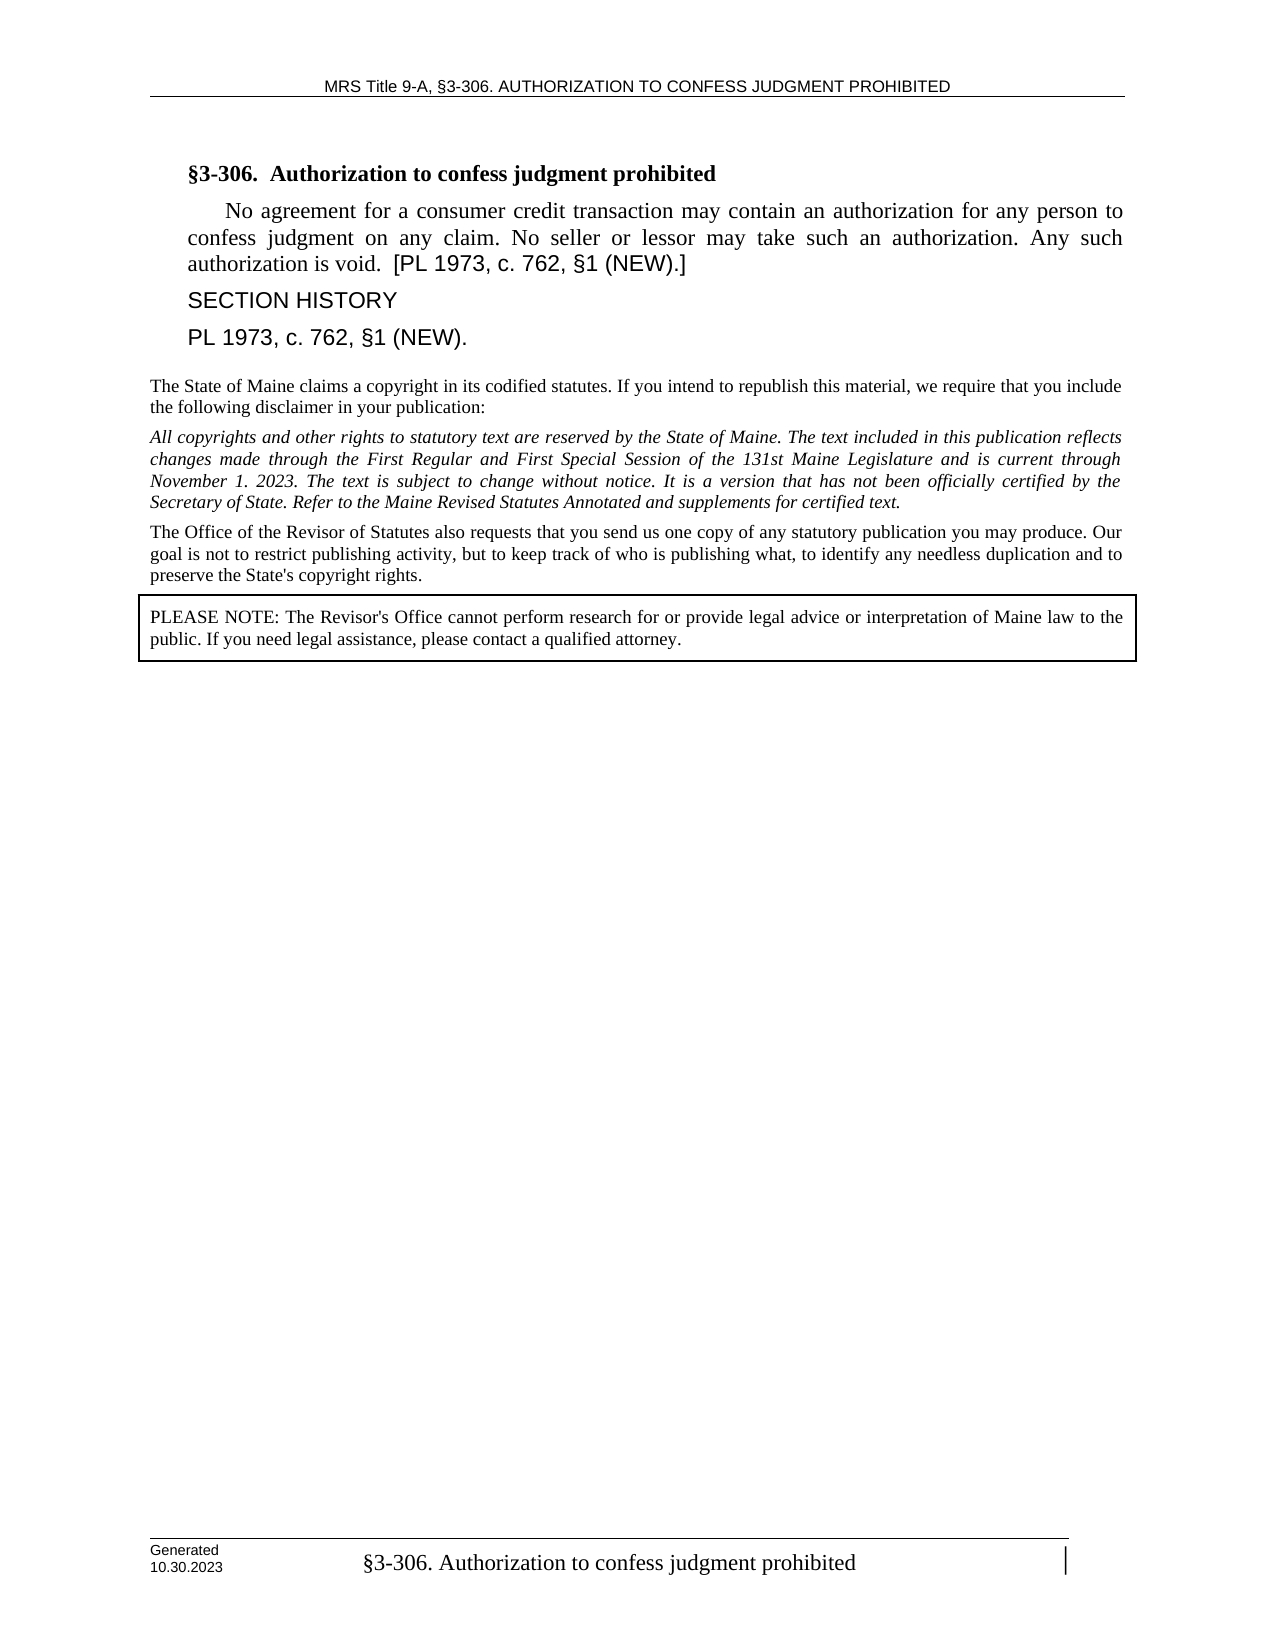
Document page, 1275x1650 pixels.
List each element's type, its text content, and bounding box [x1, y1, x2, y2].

text No agreement for a consumer credit transaction may contain an authorization for any person to confess judgment on any claim. No seller or lessor may take such an authorization. Any such authorization is void. [PL 1973, c. 762, §1 (NEW).] [187, 197, 1125, 276]
text PLEASE NOTE: The Revisor's Office cannot perform research for or provide legal advice or interpretation of Maine law to the public. If you need legal assistance, please contact a qualified attorney. [140, 596, 1135, 660]
text §3-306. Authorization to confess judgment prohibited [187, 160, 1125, 187]
text The State of Maine claims a copyright in its codified statutes. If you intend to republish this material, we require that you include the following disclaimer in your publication: [150, 375, 1125, 418]
text PL 1973, c. 762, §1 (NEW). [187, 323, 1125, 350]
text The Office of the Revisor of Statutes also requests that you send us one copy of any statutory publication you may produce. Our goal is not to restrict publishing activity, but to keep track of who is publishing what, to identify any needless duplication and to preserve the State's copyright rights. [150, 521, 1125, 586]
text SECTION HISTORY [187, 287, 1125, 313]
text All copyrights and other rights to statutory text are reserved by the State of Maine. The text included in this publication reflects changes made through the First Regular and First Special Session of the 131st Maine Legislature and is current through November 1. 2023 . The text is subject to change without notice. It is a version that has not been officially certified by the Secretary of State. Refer to the Maine Revised Statutes Annotated and supplements for certified text. [150, 426, 1125, 513]
